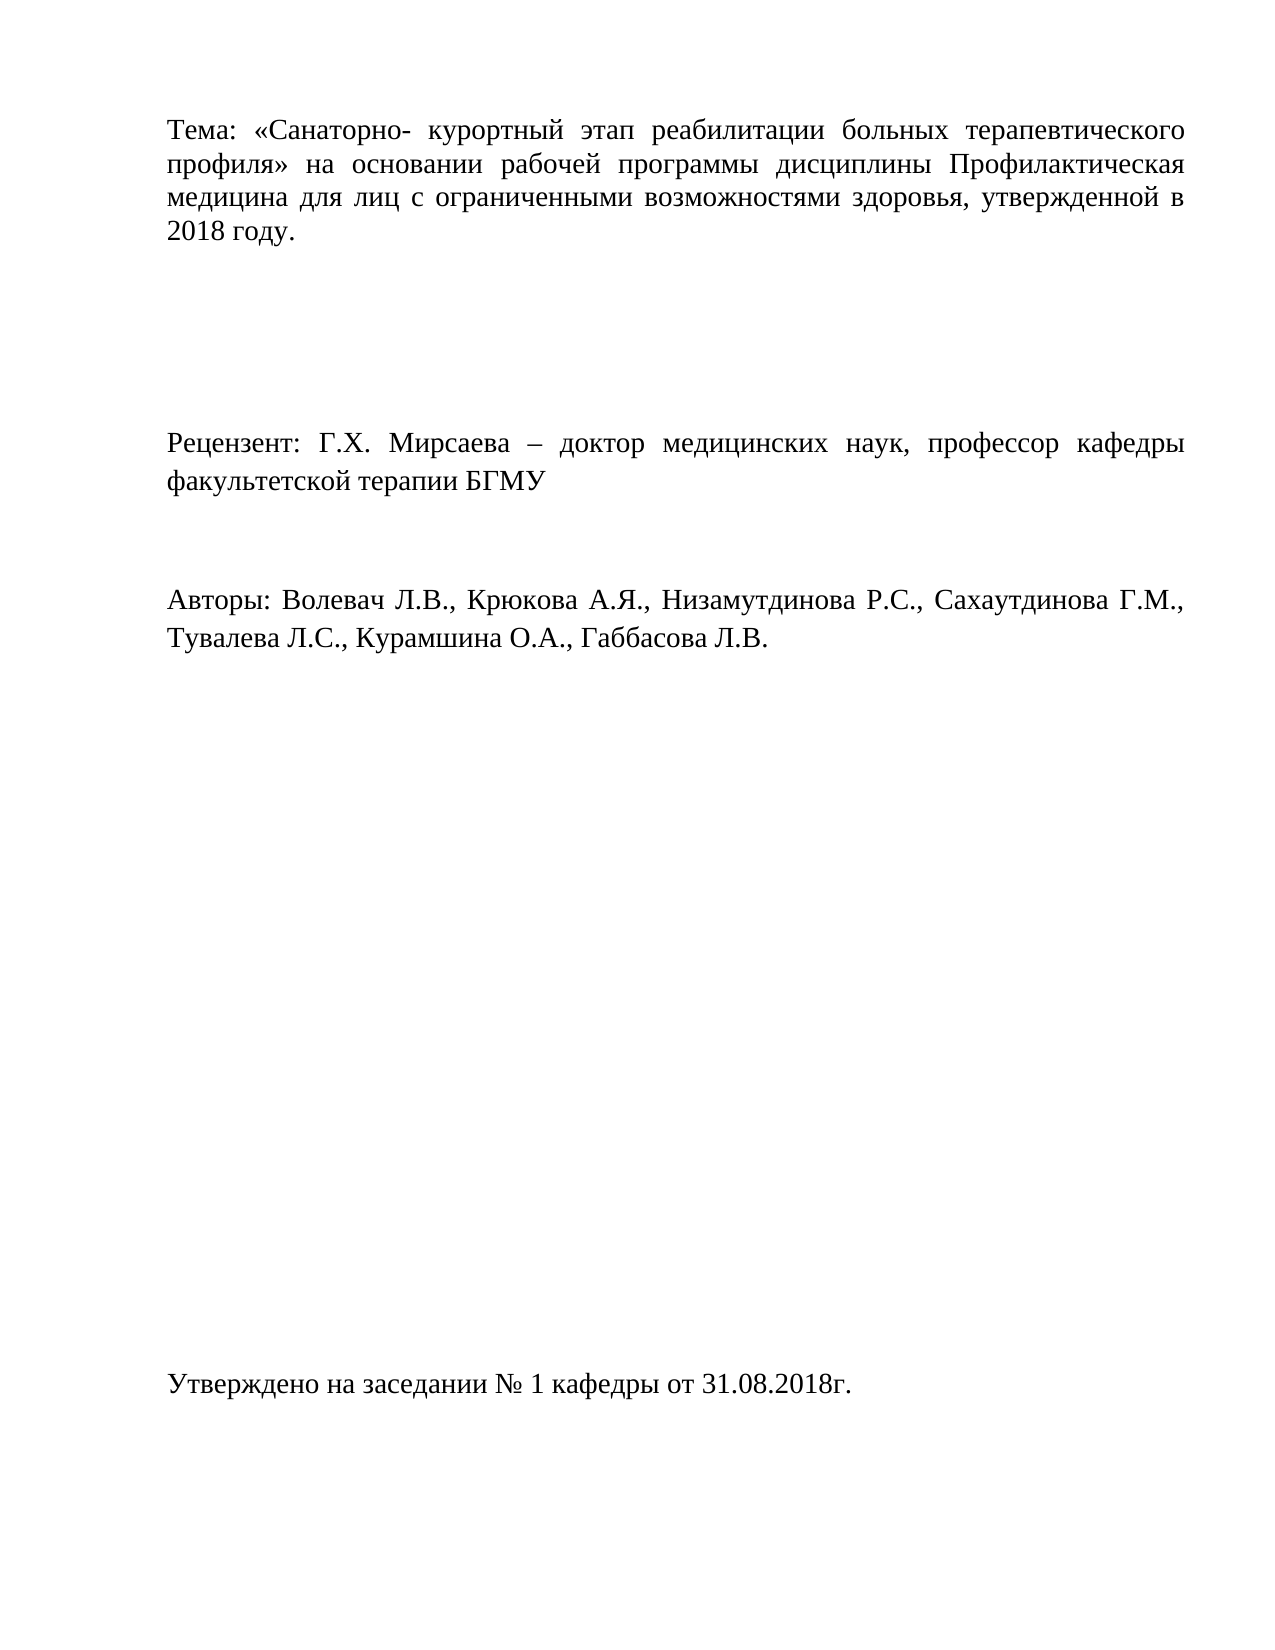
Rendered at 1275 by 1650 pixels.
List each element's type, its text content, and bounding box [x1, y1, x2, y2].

text Утверждено на заседании № 1 кафедры от 31.08.2018г. [167, 1367, 1185, 1400]
text Авторы: Волевач Л.В., Крюкова А.Я., Низамутдинова Р.С., Сахаутдинова Г.М., Тувалева Л.С., Курамшина О.А., Габбасова Л.В. [167, 582, 1185, 654]
text Тема: «Санаторно- курортный этап реабилитации больных терапевтического профиля» на основании рабочей программы дисциплины Профилактическая медицина для лиц с ограниченными возможностями здоровья, утвержденной в 2018 году. [167, 112, 1185, 247]
text Рецензент: Г.Х. Мирсаева – доктор медицинских наук, профессор кафедры факультетской терапии БГМУ [167, 425, 1185, 497]
